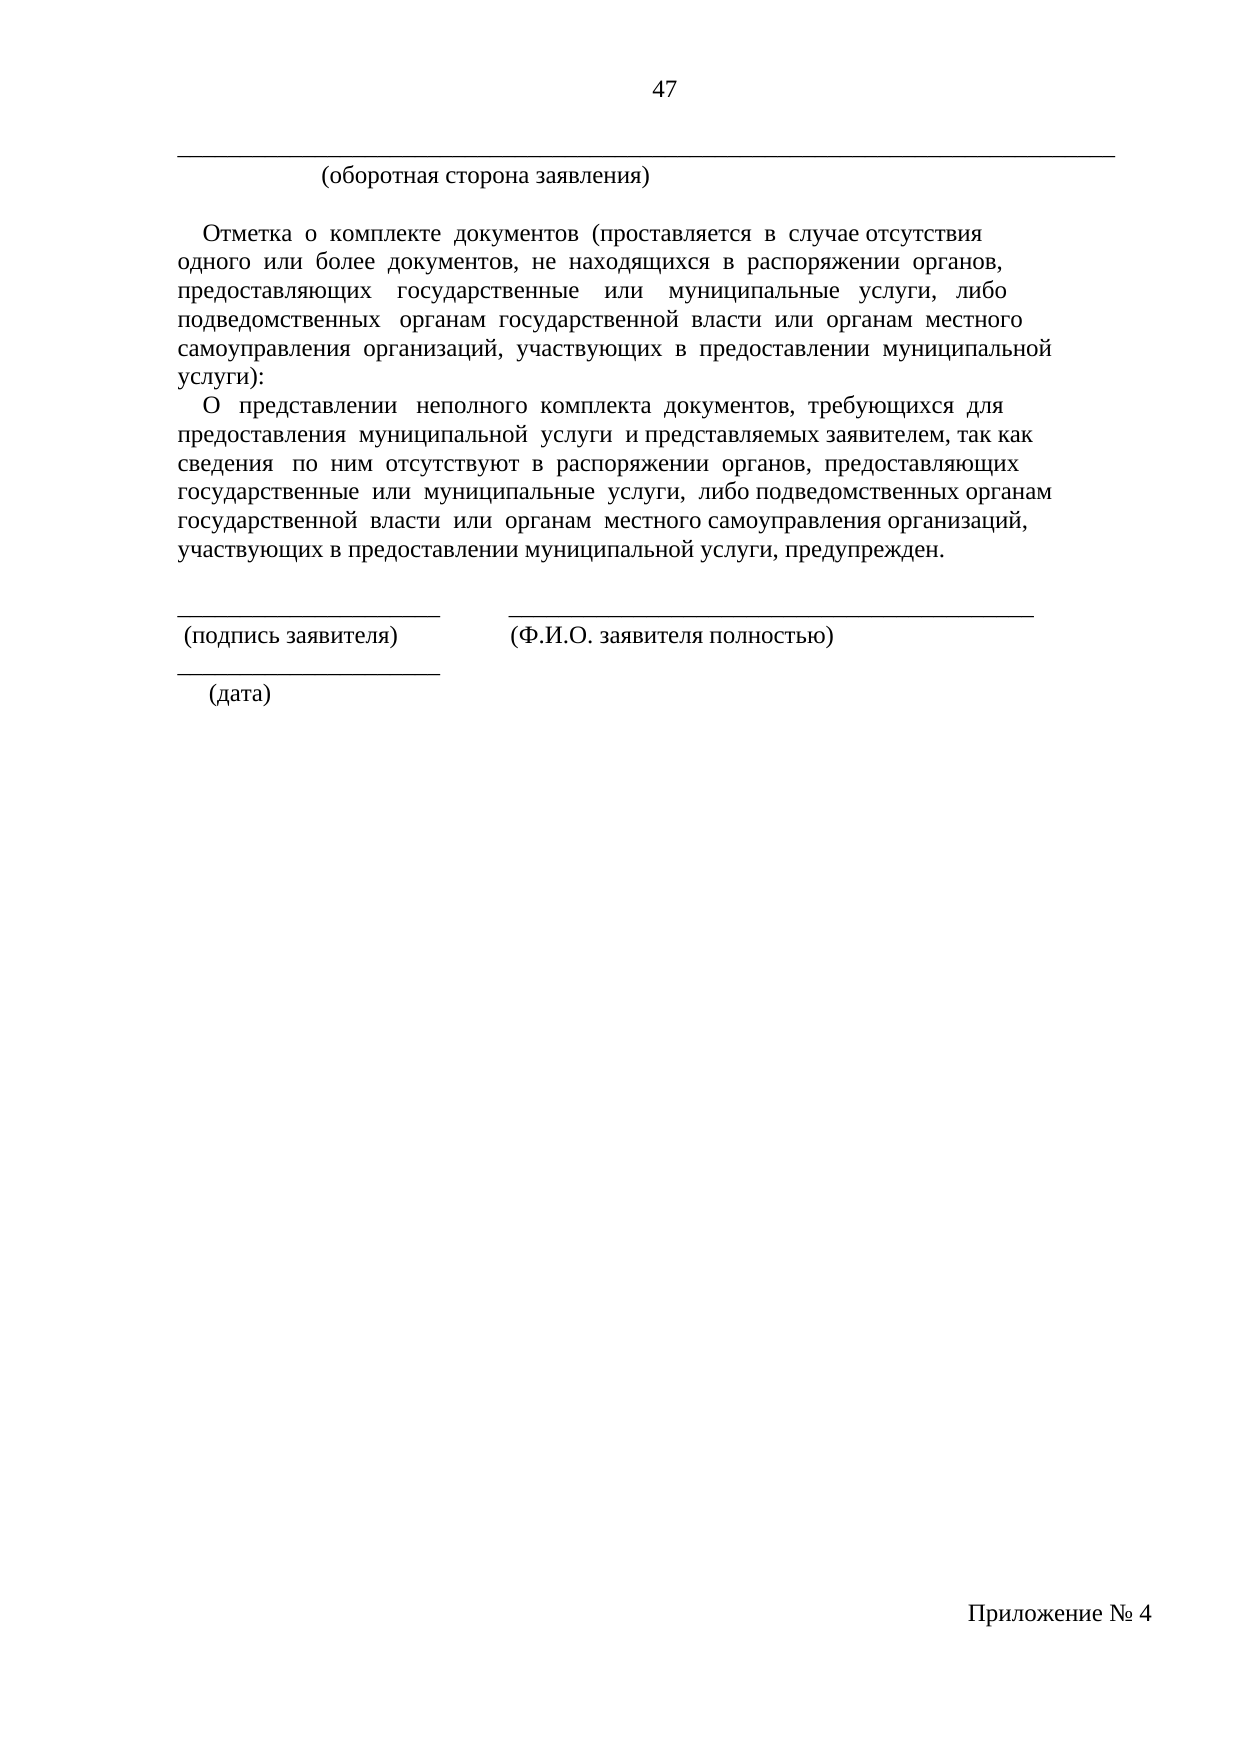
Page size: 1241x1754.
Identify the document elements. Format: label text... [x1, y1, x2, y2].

text подведомственных органам государственной власти или органам местного [177, 304, 1152, 333]
text _____________________ __________________________________________ [177, 591, 1152, 620]
text предоставления муниципальной услуги и представляемых заявителем, так как [177, 419, 1152, 448]
text ___________________________________________________________________________ [177, 131, 1152, 160]
text участвующих в предоставлении муниципальной услуги, предупрежден. [177, 534, 1152, 563]
text самоуправления организаций, участвующих в предоставлении муниципальной [177, 333, 1152, 361]
text одного или более документов, не находящихся в распоряжении органов, [177, 246, 1152, 275]
text О представлении неполного комплекта документов, требующихся для [177, 390, 1152, 419]
text предоставляющих государственные или муниципальные услуги, либо [177, 275, 1152, 304]
text сведения по ним отсутствуют в распоряжении органов, предоставляющих [177, 448, 1152, 476]
text (подпись заявителя) (Ф.И.О. заявителя полностью) [177, 620, 1152, 649]
text государственные или муниципальные услуги, либо подведомственных органам [177, 476, 1152, 505]
text Приложение № 4 [177, 1598, 1152, 1626]
text государственной власти или органам местного самоуправления организаций, [177, 505, 1152, 534]
text (дата) [177, 678, 1152, 706]
text Отметка о комплекте документов (проставляется в случае отсутствия [177, 218, 1152, 246]
text _____________________ [177, 649, 1152, 678]
text услуги): [177, 361, 1152, 390]
text (оборотная сторона заявления) [177, 160, 1152, 189]
